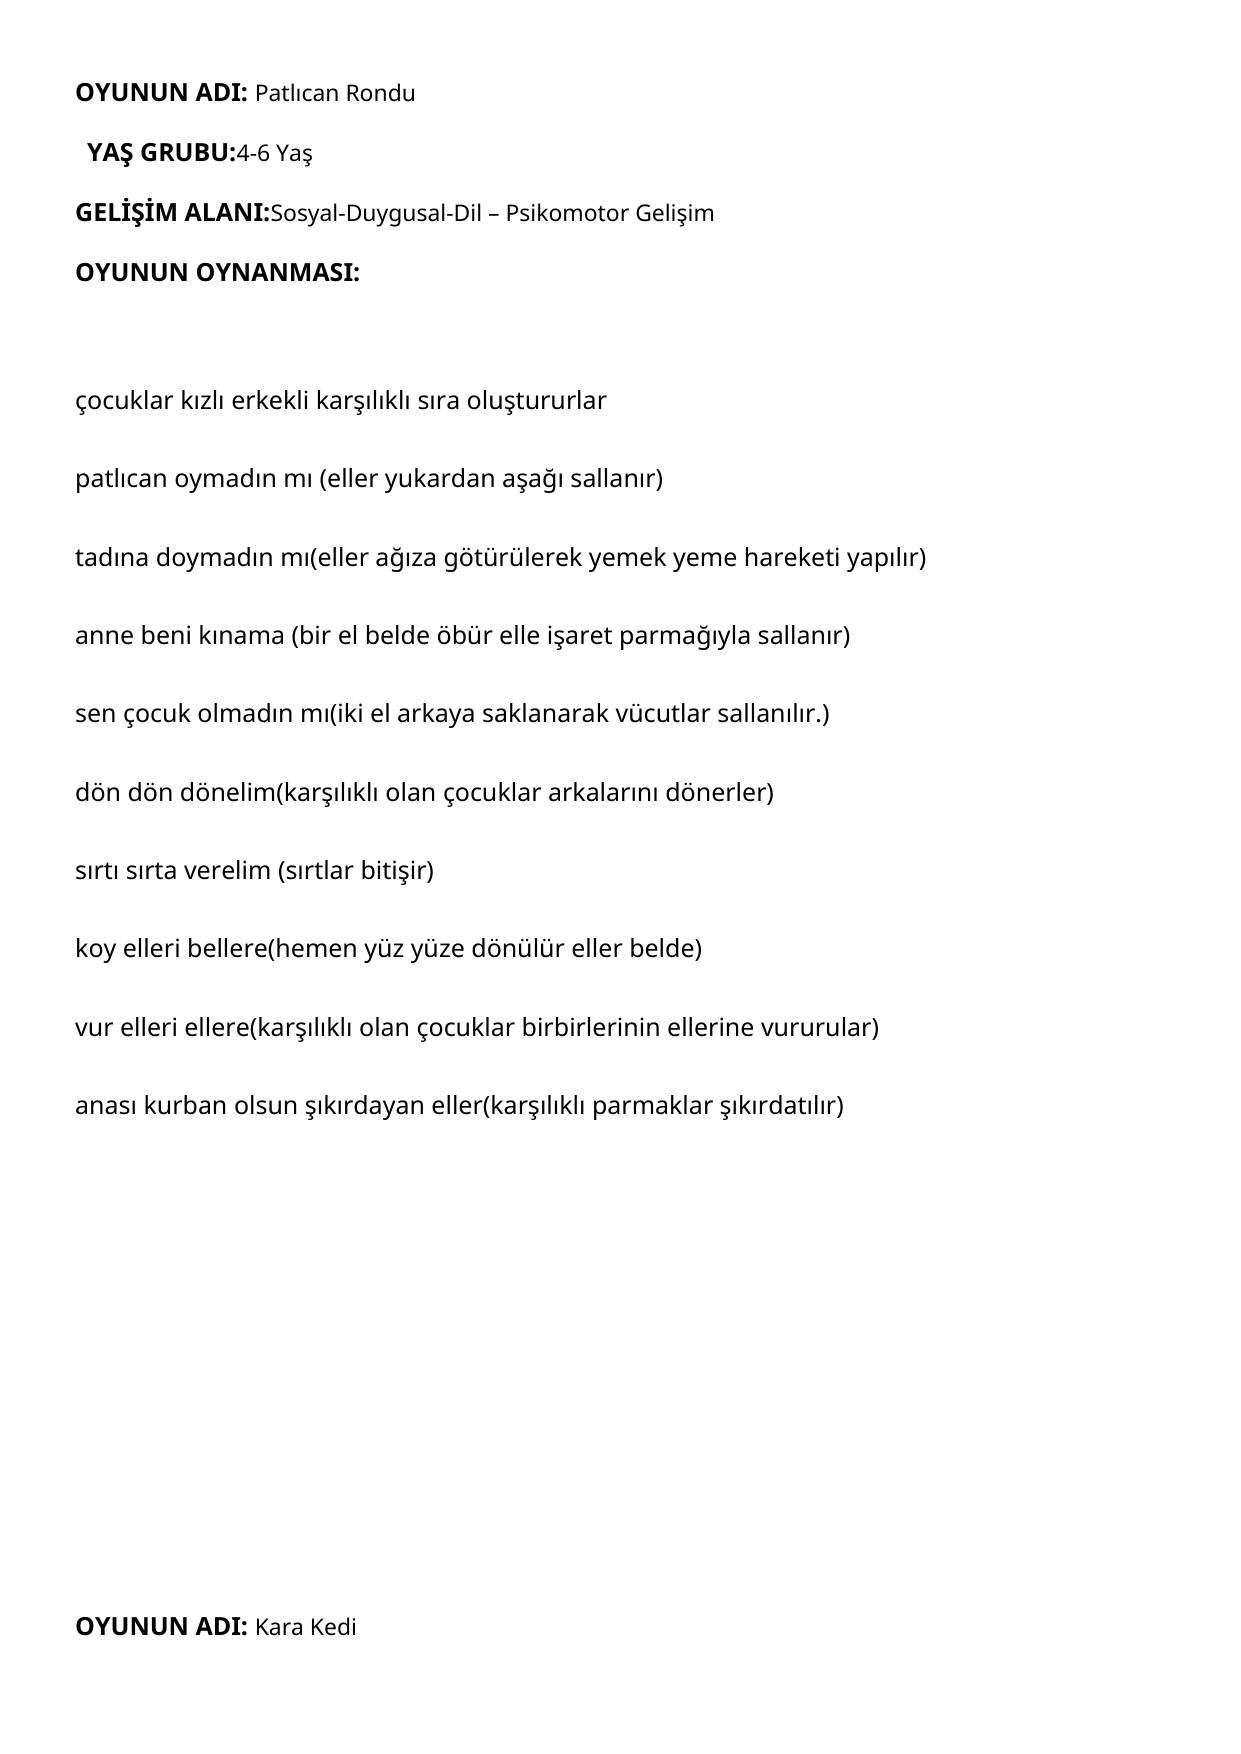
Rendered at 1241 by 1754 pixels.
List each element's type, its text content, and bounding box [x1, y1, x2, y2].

text OYUNUN ADI: Kara Kedi [75, 1608, 1165, 1642]
text OYUNUN OYNANMASI: [75, 255, 1165, 321]
text YAŞ GRUBU:4-6 Yaş [75, 135, 1165, 169]
text GELİŞİM ALANI:Sosyal-Duygusal-Dil – Psikomotor Gelişim [75, 195, 1165, 229]
text çocuklar kızlı erkekli karşılıklı sıra oluştururlar patlıcan oymadın mı (eller yukardan aşağı sallanır) tadına doymadın mı(eller ağıza götürülerek yemek yeme hareketi yapılır) anne beni kınama (bir el belde öbür elle işaret parmağıyla sallanır) sen çocuk olmadın mı(iki el arkaya saklanarak vücutlar sallanılır.) dön dön dönelim(karşılıklı olan çocuklar arkalarını dönerler) sırtı sırta verelim (sırtlar bitişir) koy elleri bellere(hemen yüz yüze dönülür eller belde) vur elleri ellere(karşılıklı olan çocuklar birbirlerinin ellerine vururular) anası kurban olsun şıkırdayan eller(karşılıklı parmaklar şıkırdatılır) [75, 346, 1165, 1122]
text OYUNUN ADI: Patlıcan Rondu [75, 75, 1165, 109]
